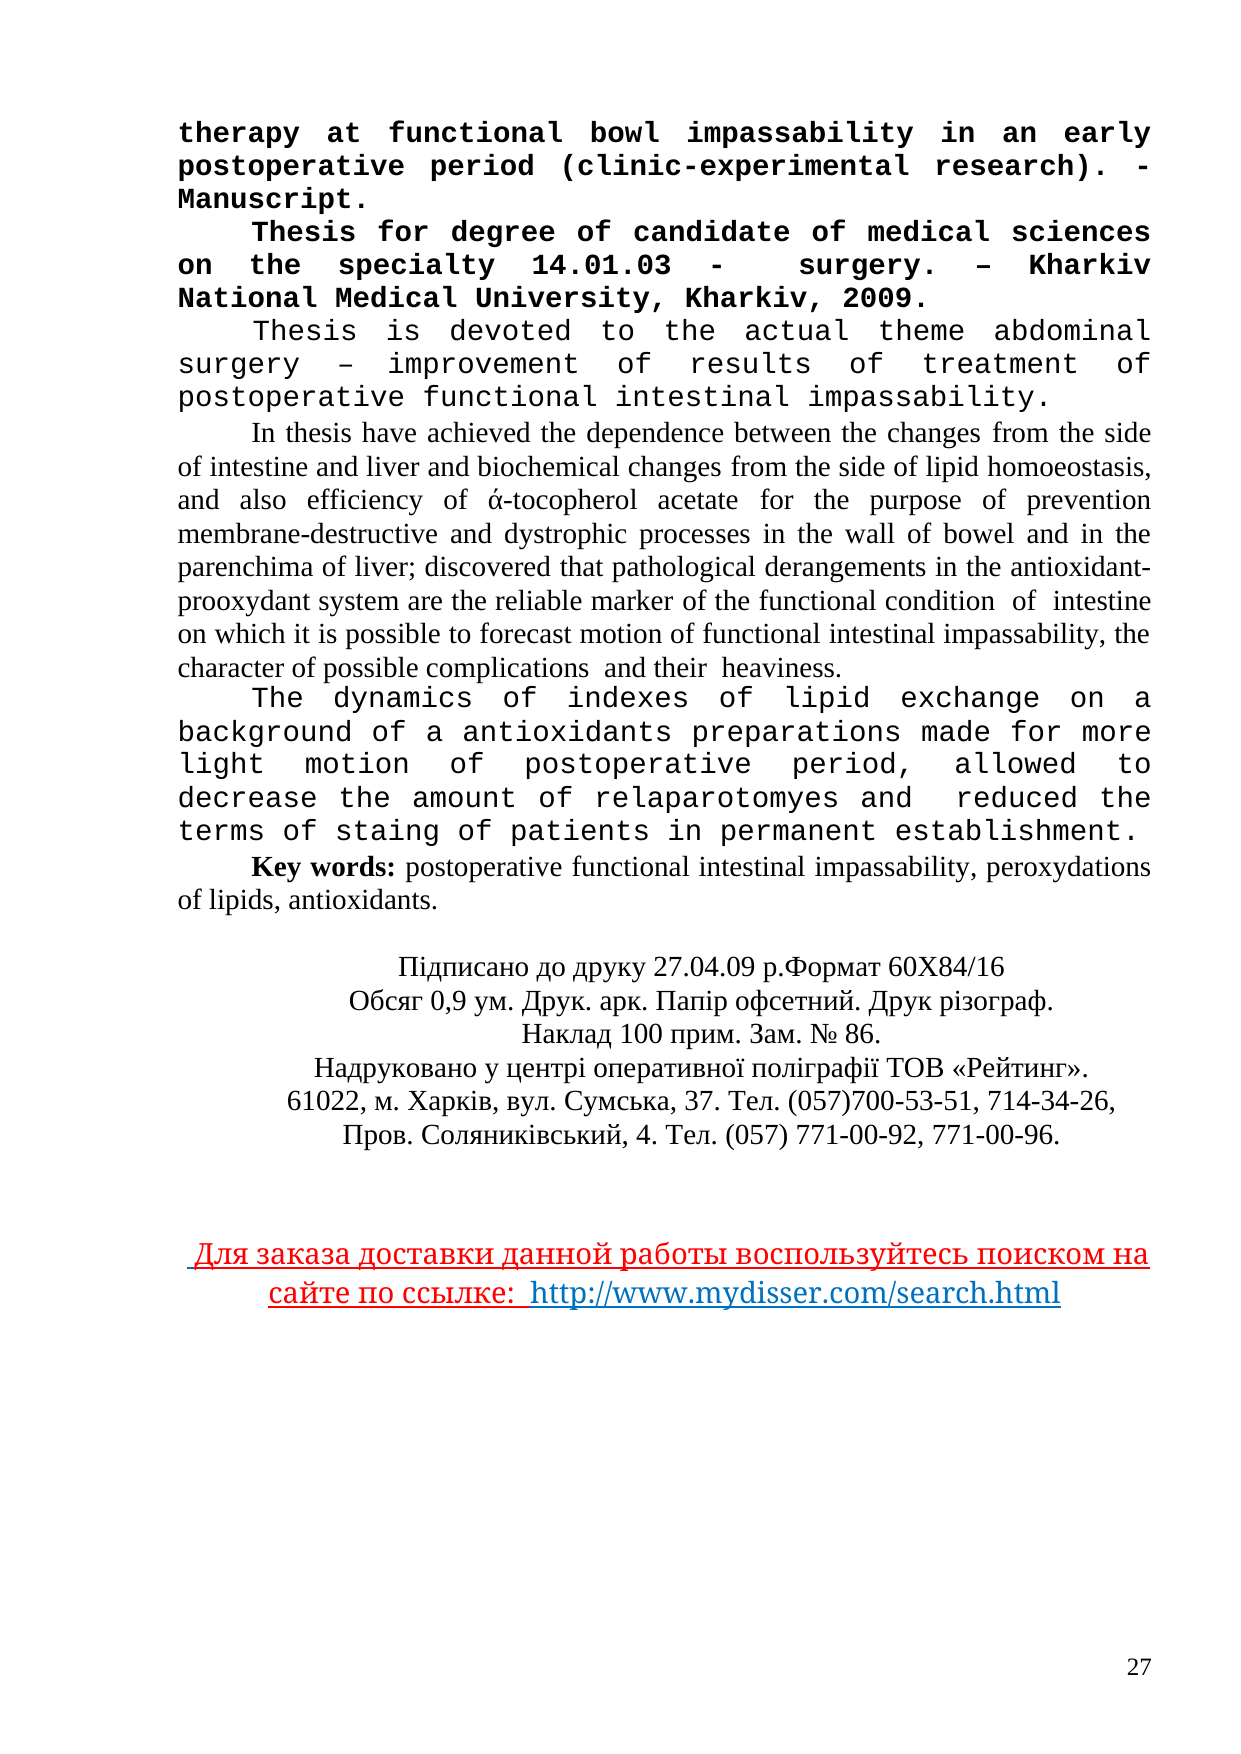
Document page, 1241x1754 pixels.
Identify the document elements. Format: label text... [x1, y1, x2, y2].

text Надруковано у центрі оперативної поліграфії ТОВ «Рейтинг». [177, 1050, 1152, 1083]
text Обсяг 0,9 ум. Друк. арк. Папір офсетний. Друк різограф. [177, 983, 1152, 1016]
text Для заказа доставки данной работы воспользуйтесь поиском на сайте по ссылке: http://www.mydisser.com/search.html [177, 1233, 1152, 1312]
text Наклад 100 прим. Зам. № 86. [177, 1016, 1152, 1050]
text The dynamics of indexes of lipid| exchange on a background of a antioxidants preparations made for more light motion of postoperative| period, allowed to decrease the amount|quantity| of relaparotomyes and| reduced the terms of staing of patients in permanent establishment. [177, 684, 1152, 849]
text Key words: postoperative| functional intestinal impassability, peroxydations of lipids, antioxidants. [177, 849, 1152, 916]
text In thesis have achieved the dependence between the changes|changing| from the side of intestine and liver and biochemical changes|changing| from the side of lipid| homoeostasis, and also efficiency of ά-tocopherol acetate|Acetas| for the purpose of prevention membrane-destructive and dystrophic processes in the wall of bowel and in the parenchima of liver; discovered|exposed,showed,reveals,displays| that pathological derangements in the antioxidant-prooxydant system are the reliable marker|mark| of the functional condition |figure,camp,mill| of intestine on which|what| it is possible to forecast motion of functional intestinal impassability, the character of possible complications and their heaviness. [177, 415, 1152, 684]
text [177, 118, 1152, 217]
text Thesis |thesis| is devoted to the actual theme abdominal surgery – improvement of results of treatment of postoperative| functional intestinal impassability. [177, 316, 1152, 415]
text 61022, м. Харків, вул. Сумська, 37. Тел. (057)700-53-51, 714-34-26, [177, 1083, 1152, 1117]
text Thesis for degree of candidate of medical sciences on the specialty 14.01.03 - surgery. – Kharkiv National Medical University, Kharkiv, 2009. [177, 217, 1152, 316]
text Пров. Соляниківський, 4. Тел. (057) 771-00-92, 771-00-96. [177, 1117, 1152, 1151]
text Підписано до друку 27.04.09 р.Формат 60Х84/16 [177, 949, 1152, 983]
